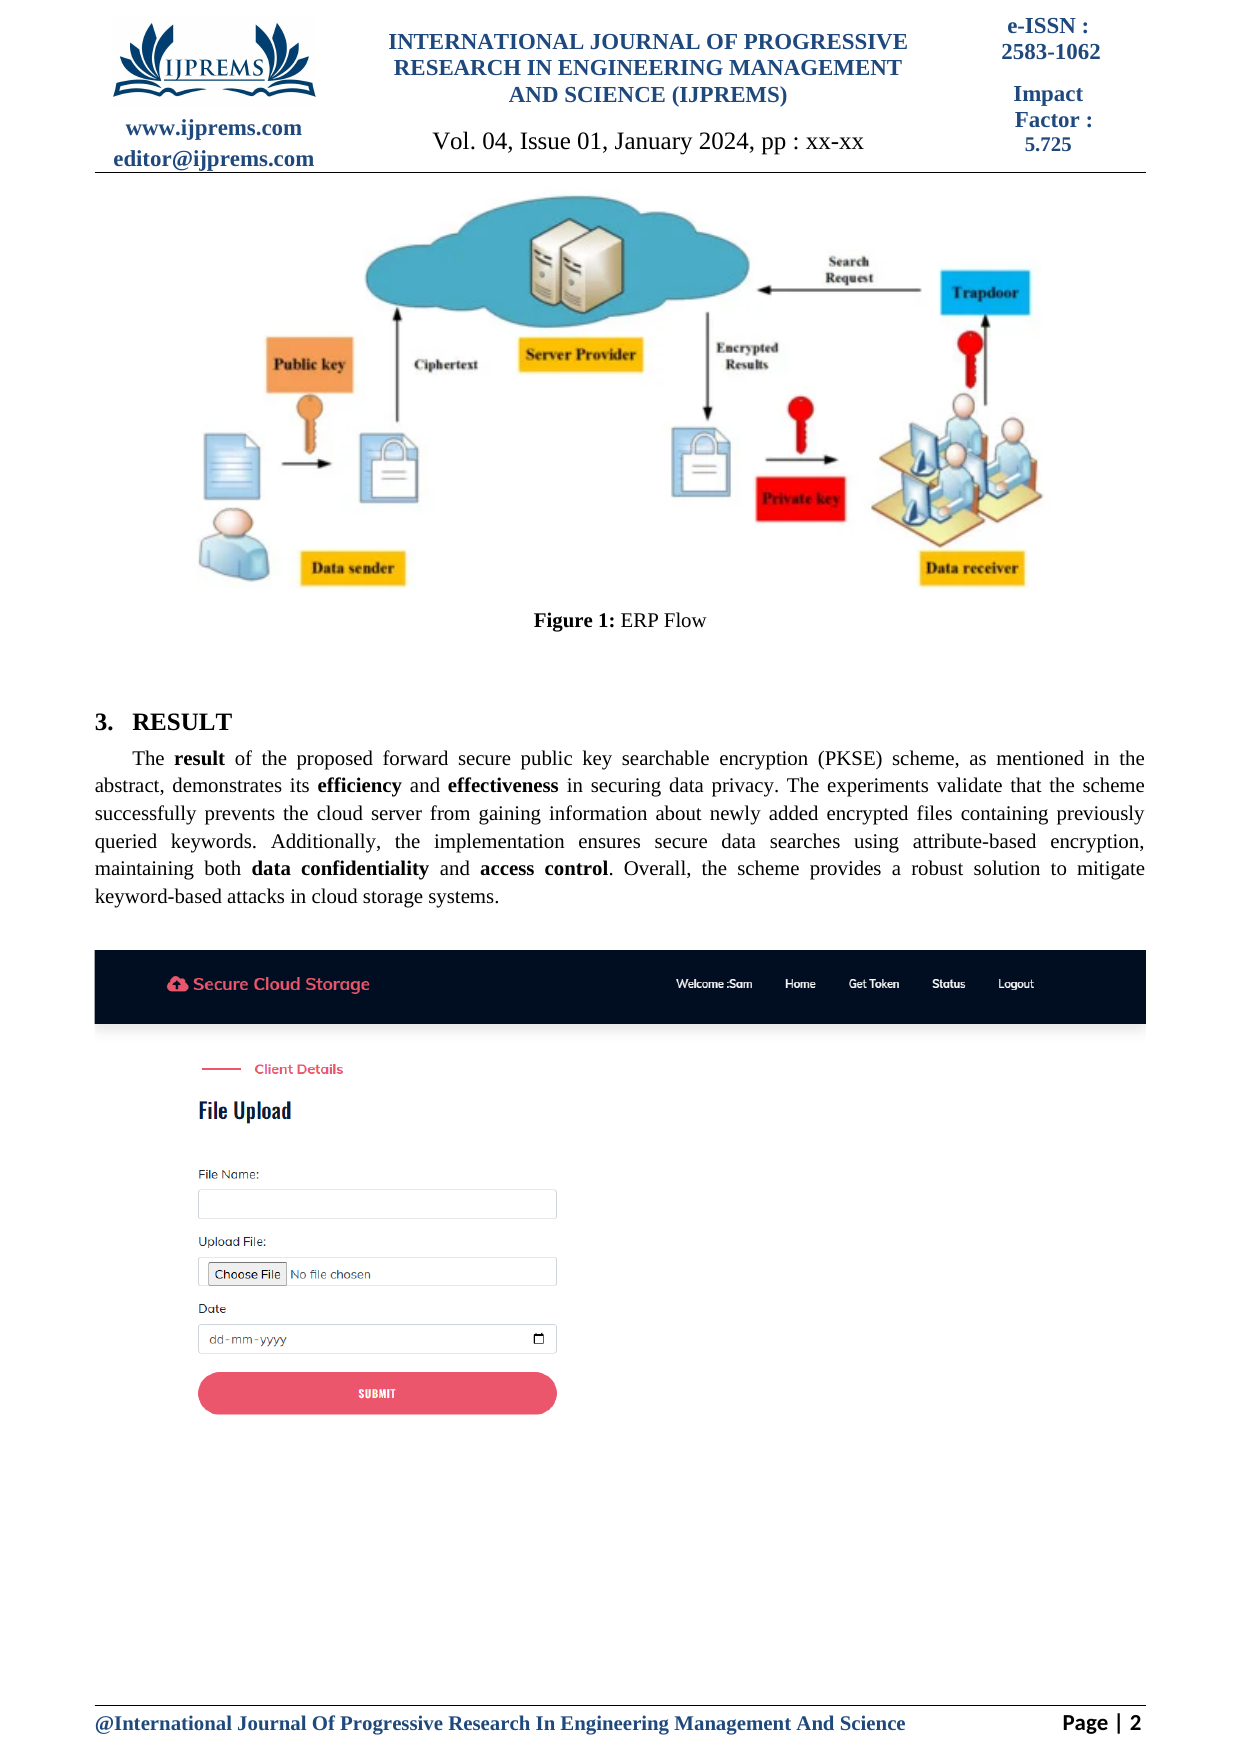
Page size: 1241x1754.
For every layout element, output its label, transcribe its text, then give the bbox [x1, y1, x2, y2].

picture [111, 16, 317, 106]
picture [94, 950, 1146, 1436]
list RESULT [94, 707, 1146, 736]
text Figure 1: ERP Flow [94, 607, 1146, 632]
picture [190, 187, 1050, 599]
text The result of the proposed forward secure public key searchable encryption (PKSE) scheme, as mentioned in the abstract, demonstrates its efficiency and effectiveness in securing data privacy. The experiments validate that the scheme successfully prevents the cloud server from gaining information about newly added encrypted files containing previously queried keywords. Additionally, the implementation ensures secure data searches using attribute-based encryption, maintaining both data confidentiality and access control. Overall, the scheme provides a robust solution to mitigate keyword-based attacks in cloud storage systems. [94, 746, 1146, 908]
